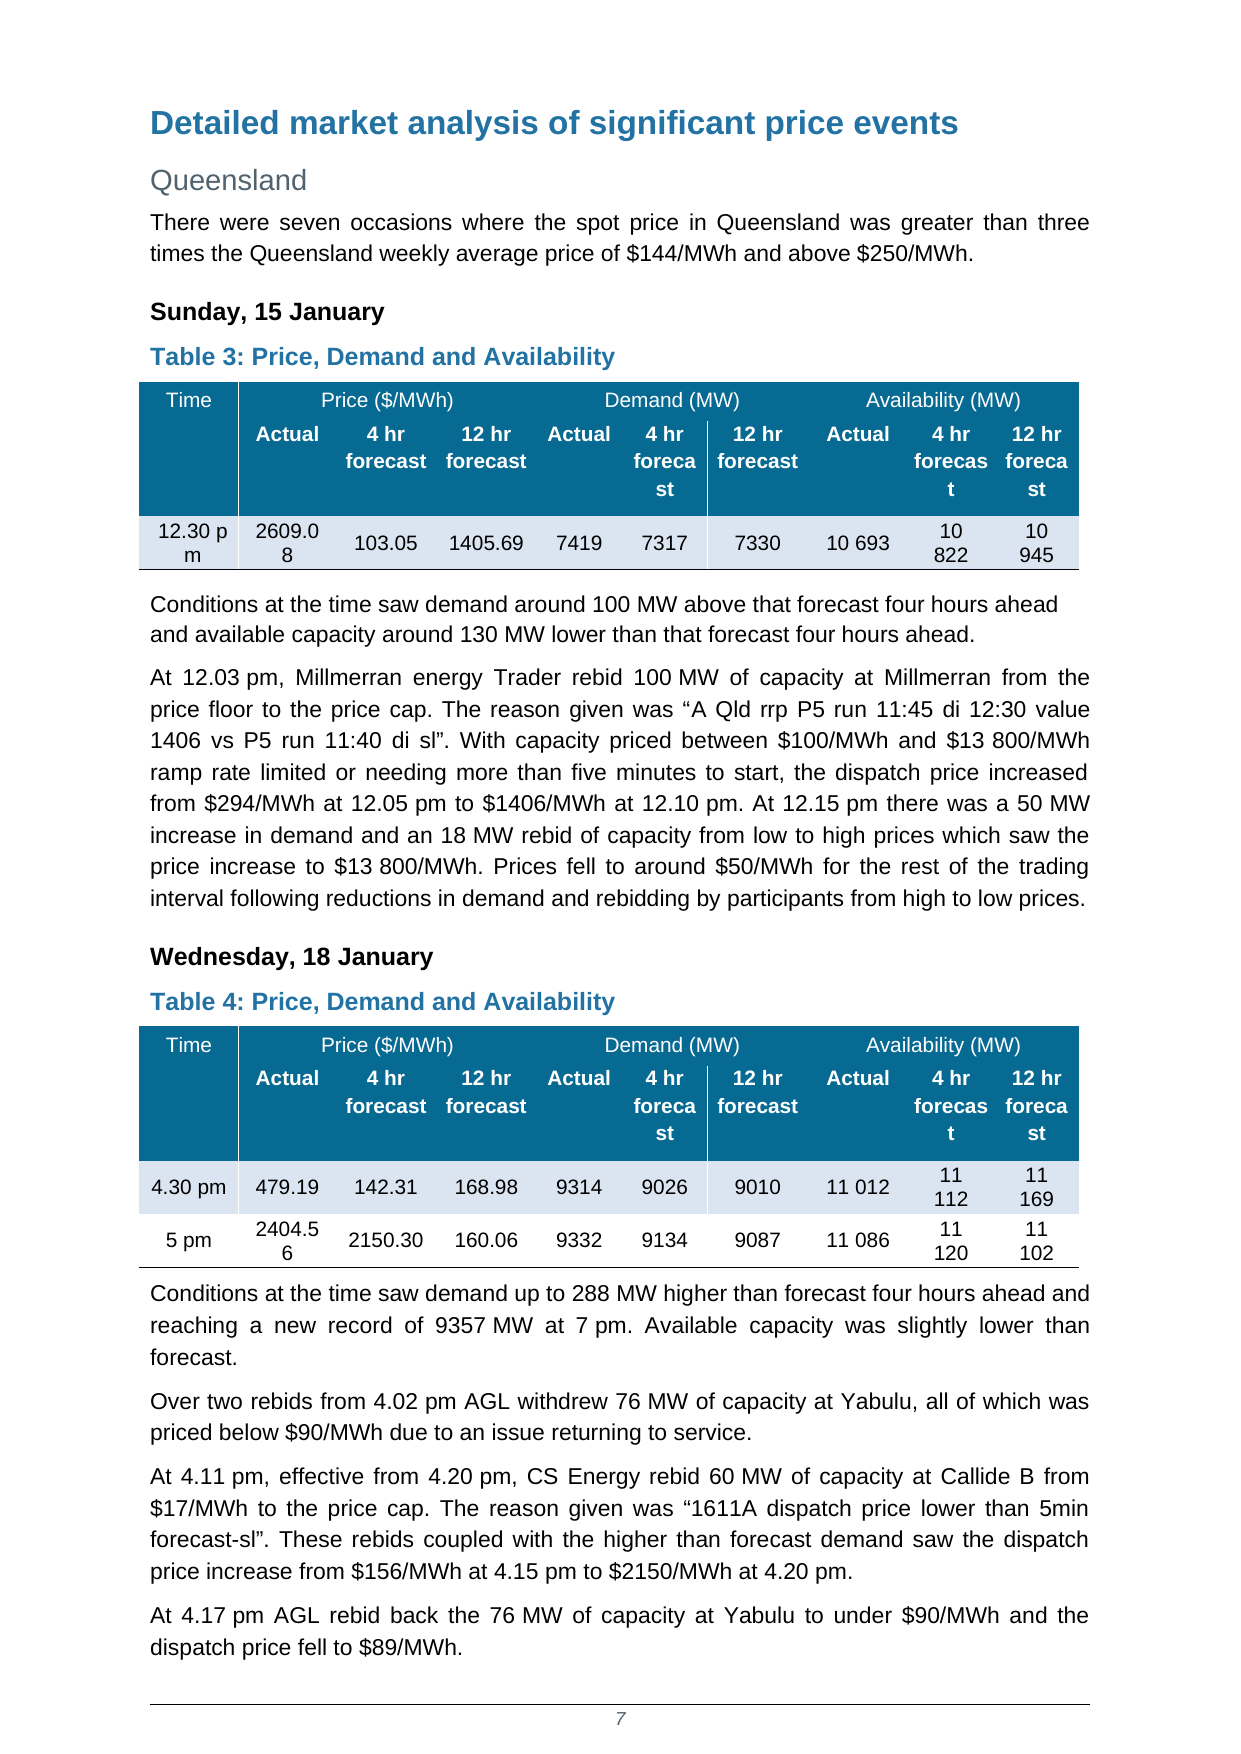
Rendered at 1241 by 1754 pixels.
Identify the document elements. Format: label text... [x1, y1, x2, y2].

table_cell 1405.69 [436, 516, 536, 569]
text Table 3: Price, Demand and Availability [150, 342, 1090, 371]
table_cell 9010 [708, 1161, 808, 1214]
table_cell 12 hr forecast [708, 1066, 808, 1161]
table_cell 10 693 [808, 516, 908, 569]
table_header Demand (MW) [536, 382, 808, 421]
table_cell 12 hr forecast [994, 421, 1079, 516]
table_cell Actual [536, 421, 622, 516]
table_cell Actual [239, 1066, 336, 1161]
table_cell 9332 [536, 1214, 622, 1267]
table_cell 11 086 [808, 1214, 908, 1267]
table_header Availability (MW) [808, 382, 1079, 421]
table_header Time [139, 1026, 238, 1066]
table_cell 12.30 pm [139, 516, 238, 569]
text Over two rebids from 4.02 pm AGL withdrew 76 MW of capacity at Yabulu, all of which was priced below $90/MWh due to an issue returning to service. [150, 1388, 1090, 1446]
table_cell 2609.08 [239, 516, 336, 569]
table_cell 4 hr forecast [622, 421, 707, 516]
text There were seven occasions where the spot price in Queensland was greater than three times the Queensland weekly average price of $144/MWh and above $250/MWh. [150, 209, 1090, 267]
table_cell 12 hr forecast [436, 421, 536, 516]
subtitle Detailed market analysis of significant price events [150, 103, 1090, 142]
table_cell Actual [808, 421, 908, 516]
table_header Time [139, 382, 238, 421]
table_cell 11 102 [994, 1214, 1079, 1267]
table_cell 4.30 pm [139, 1161, 238, 1214]
table_cell 12 hr forecast [436, 1066, 536, 1161]
table_cell 4 hr forecast [908, 421, 994, 516]
table_cell 4 hr forecast [336, 1066, 436, 1161]
table_cell 12 hr forecast [708, 421, 808, 516]
table_cell 7419 [536, 516, 622, 569]
text Table 4: Price, Demand and Availability [150, 987, 1090, 1016]
table_cell 11 169 [994, 1161, 1079, 1214]
table_cell [139, 421, 238, 516]
text Conditions at the time saw demand around 100 MW above that forecast four hours ahead and available capacity around 130 MW lower than that forecast four hours ahead. [150, 591, 1090, 648]
text At 4.17 pm AGL rebid back the 76 MW of capacity at Yabulu to under $90/MWh and the dispatch price fell to $89/MWh. [150, 1602, 1090, 1660]
table_header Demand (MW) [536, 1026, 808, 1066]
table_cell 4 hr forecast [622, 1066, 707, 1161]
subtitle Sunday, 15 January [150, 297, 1090, 326]
text At 4.11 pm, effective from 4.20 pm, CS Energy rebid 60 MW of capacity at Callide B from $17/MWh to the price cap. The reason given was “1611A dispatch price lower than 5min forecast-sl”. These rebids coupled with the higher than forecast demand saw the dispatch price increase from $156/MWh at 4.15 pm to $2150/MWh at 4.20 pm. [150, 1463, 1090, 1584]
table_cell 4 hr forecast [908, 1066, 994, 1161]
table_cell 479.19 [239, 1161, 336, 1214]
table_cell 11 012 [808, 1161, 908, 1214]
table_cell 4 hr forecast [336, 421, 436, 516]
table_header Price ($/MWh) [239, 382, 536, 421]
table_cell 11 112 [908, 1161, 994, 1214]
table_cell 9134 [622, 1214, 707, 1267]
table_cell 2150.30 [336, 1214, 436, 1267]
text At 12.03 pm, Millmerran energy Trader rebid 100 MW of capacity at Millmerran from the price floor to the price cap. The reason given was “A Qld rrp P5 run 11:45 di 12:30 value 1406 vs P5 run 11:40 di sl”. With capacity priced between $100/MWh and $13 800/MWh ramp rate limited or needing more than five minutes to start, the dispatch price increased from $294/MWh at 12.05 pm to $1406/MWh at 12.10 pm. At 12.15 pm there was a 50 MW increase in demand and an 18 MW rebid of capacity from low to high prices which saw the price increase to $13 800/MWh. Prices fell to around $50/MWh for the rest of the trading interval following reductions in demand and rebidding by participants from high to low prices. [150, 664, 1090, 911]
table_cell 10 945 [994, 516, 1079, 569]
table_cell [139, 1066, 238, 1161]
table_cell Actual [536, 1066, 622, 1161]
table_cell 9314 [536, 1161, 622, 1214]
subtitle Queensland [150, 163, 1090, 196]
table_header Availability (MW) [808, 1026, 1079, 1066]
table_cell 160.06 [436, 1214, 536, 1267]
table_cell 168.98 [436, 1161, 536, 1214]
table_cell 7330 [708, 516, 808, 569]
table_cell Actual [808, 1066, 908, 1161]
table_cell Actual [239, 421, 336, 516]
text Conditions at the time saw demand up to 288 MW higher than forecast four hours ahead and reaching a new record of 9357 MW at 7 pm. Available capacity was slightly lower than forecast. [150, 1280, 1090, 1370]
table_header Price ($/MWh) [239, 1026, 536, 1066]
table_cell 12 hr forecast [994, 1066, 1079, 1161]
table_cell 11 120 [908, 1214, 994, 1267]
table_cell 5 pm [139, 1214, 238, 1267]
table_cell 9087 [708, 1214, 808, 1267]
table_cell 103.05 [336, 516, 436, 569]
table_cell 2404.56 [239, 1214, 336, 1267]
table_cell 9026 [622, 1161, 707, 1214]
table_cell 142.31 [336, 1161, 436, 1214]
subtitle Wednesday, 18 January [150, 941, 1090, 970]
table_cell 10 822 [908, 516, 994, 569]
table_cell 7317 [622, 516, 707, 569]
